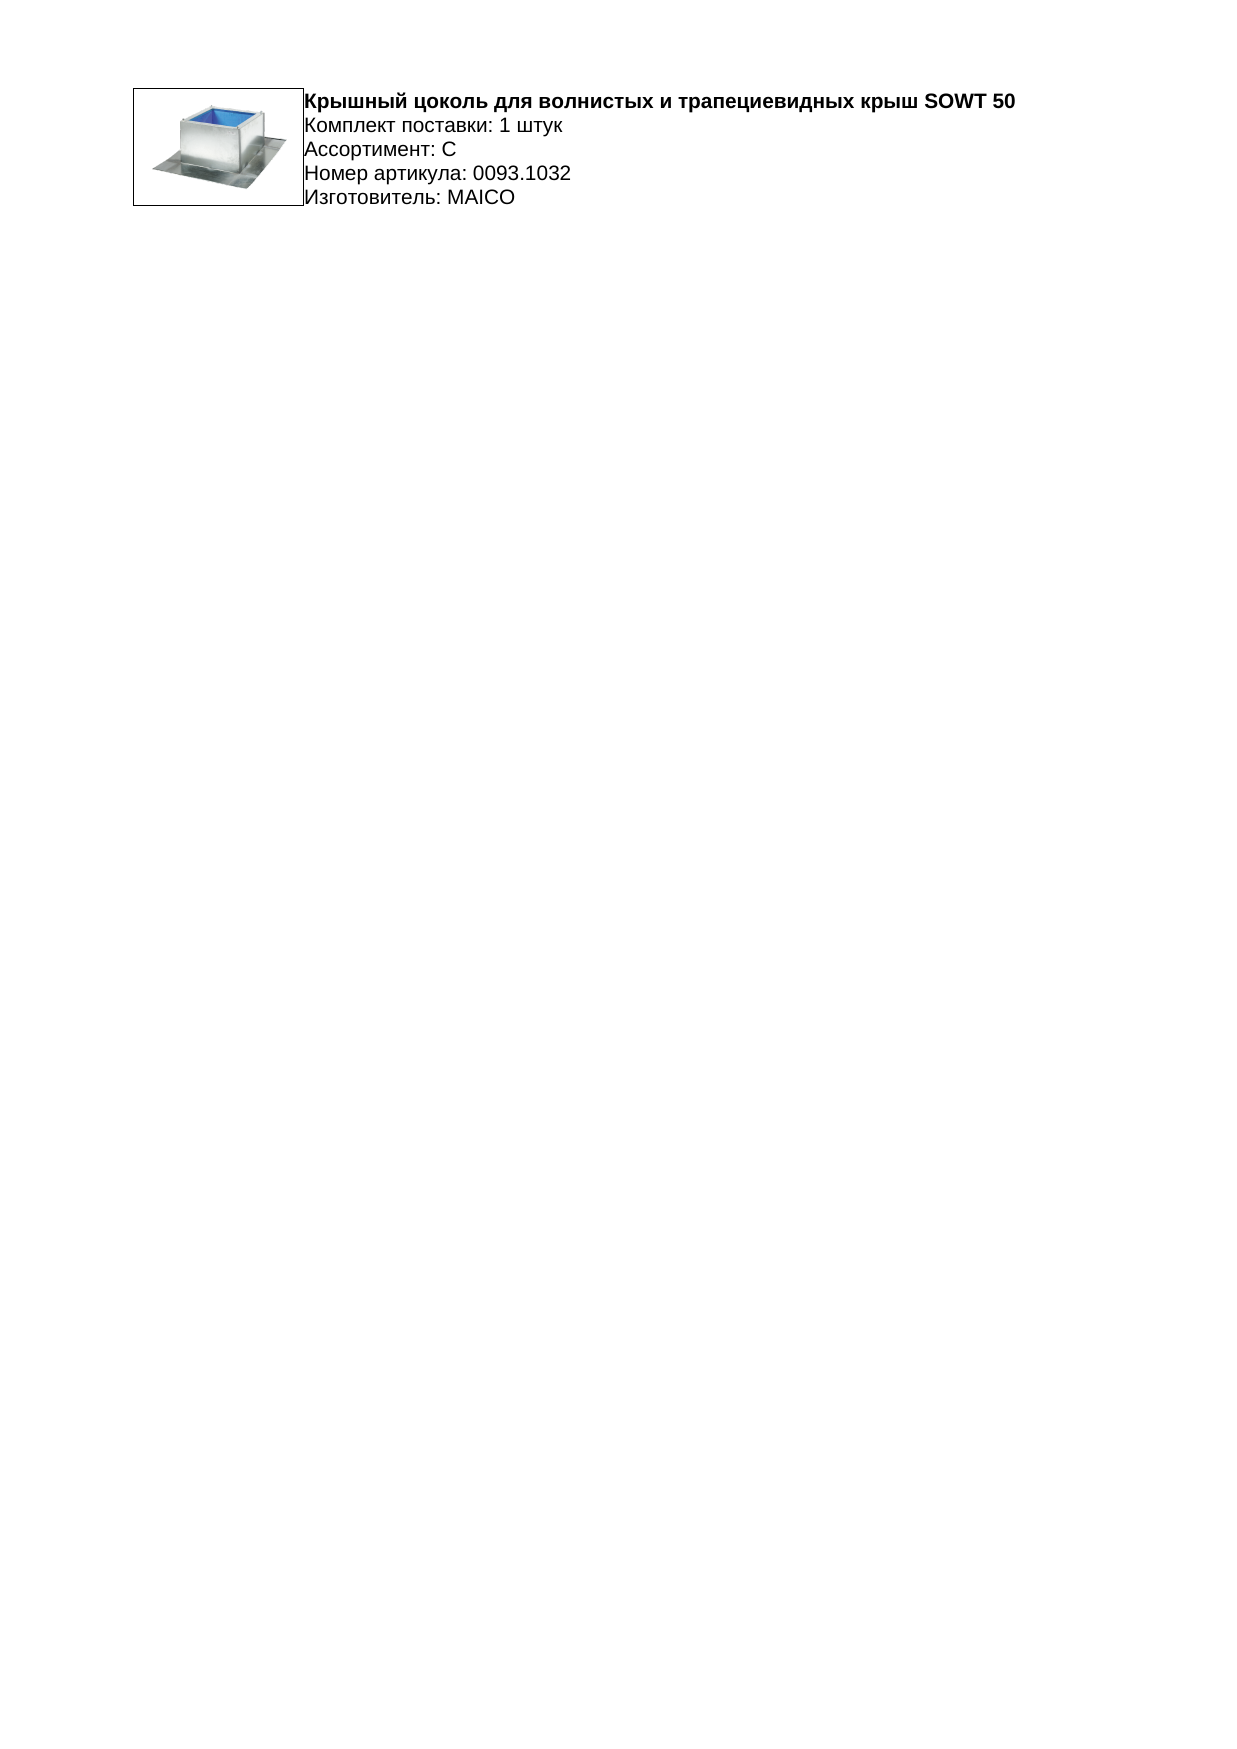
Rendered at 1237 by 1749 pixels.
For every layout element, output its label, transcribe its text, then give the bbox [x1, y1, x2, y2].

text Крышный цоколь для волнистых и трапециевидных крыш SOWT 50Комплект поставки: 1 штукАссортимент: C Номер артикула: 0093.1032Изготовитель: MAICO [133, 89, 1148, 208]
picture [134, 89, 303, 205]
